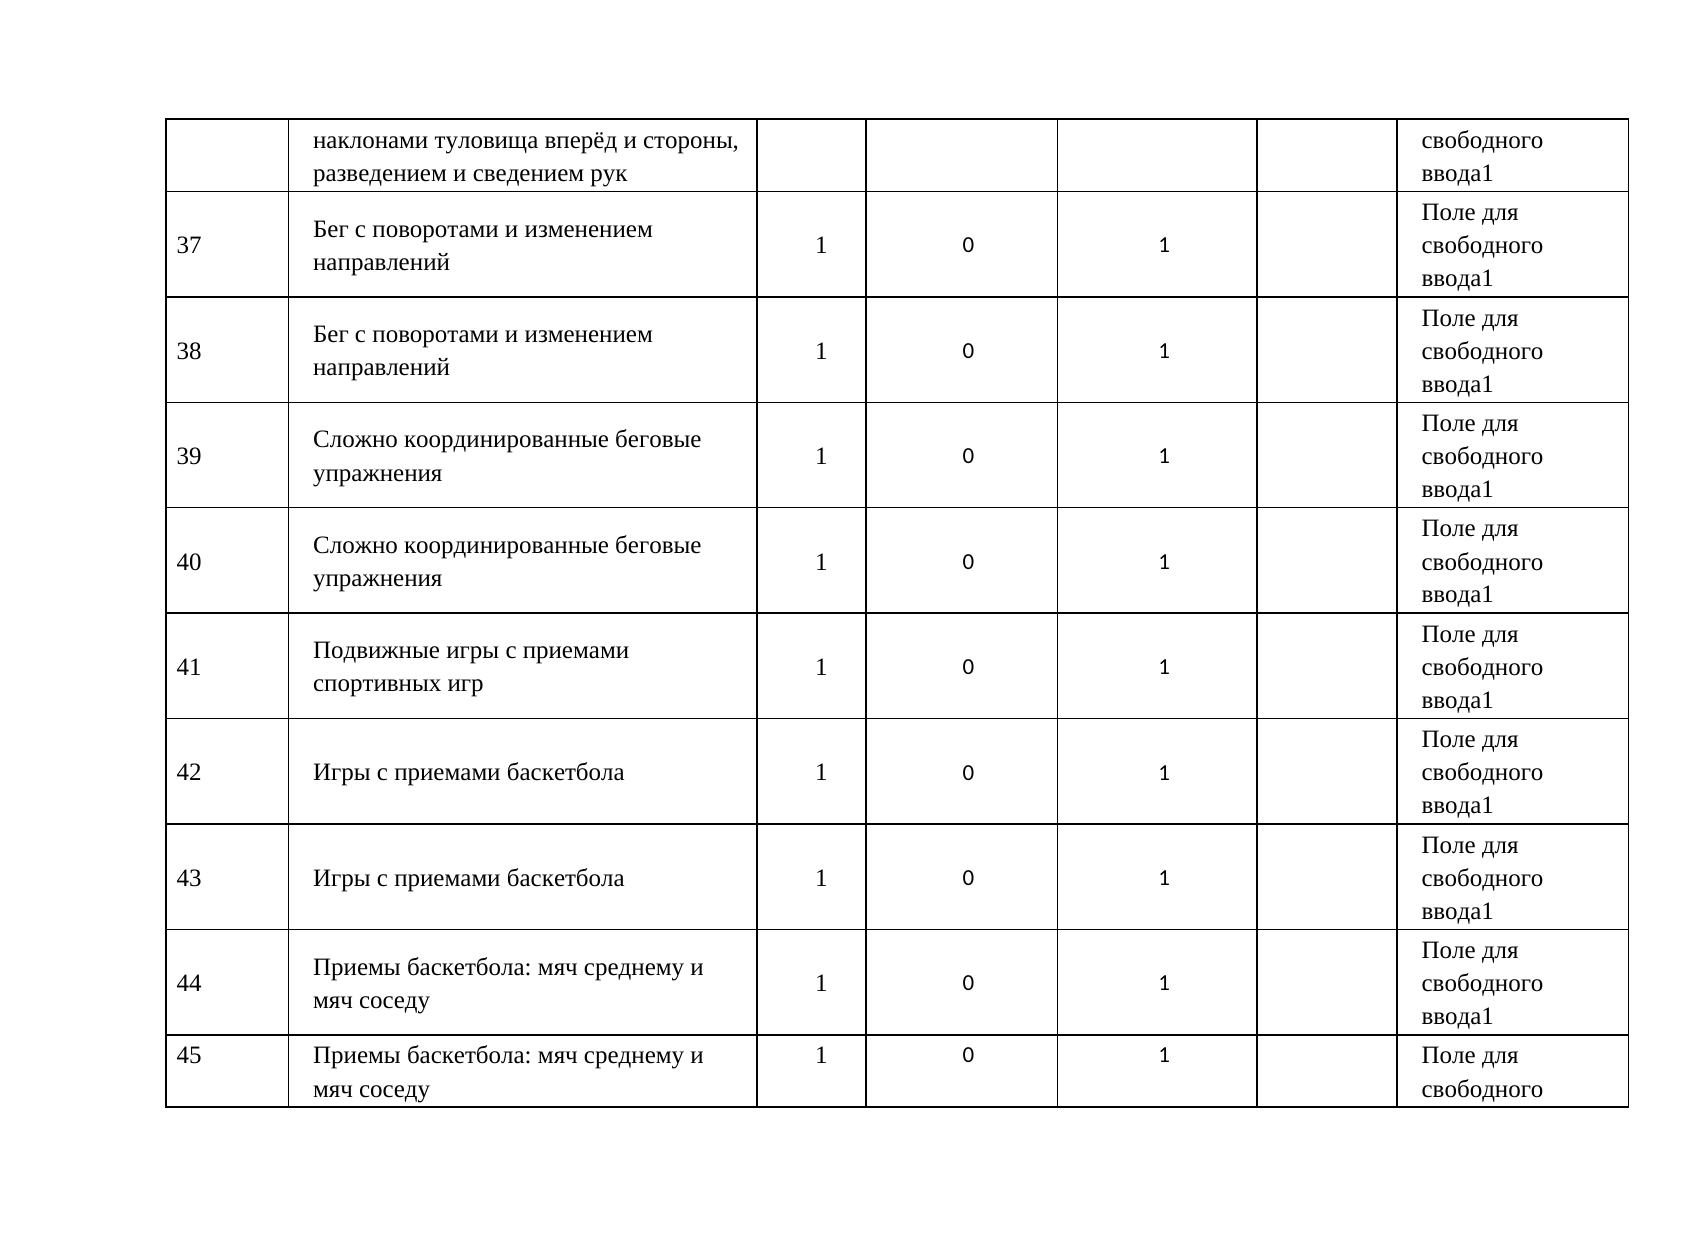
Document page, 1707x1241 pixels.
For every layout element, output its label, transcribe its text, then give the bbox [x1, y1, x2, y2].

table_cell Поле для свободного ввода1 [1398, 298, 1628, 401]
table_cell [1258, 1036, 1396, 1106]
table_cell 0 [867, 120, 1057, 191]
table_cell 0 [867, 719, 1057, 823]
table_cell [1258, 403, 1396, 507]
table_cell Бег с поворотами и изменением направлений [289, 298, 756, 401]
table_cell [1258, 298, 1396, 401]
table_cell Сложно координированные беговые упражнения [289, 508, 756, 612]
table_cell 44 [167, 930, 288, 1034]
table_cell 0 [867, 614, 1057, 718]
table_cell [1258, 192, 1396, 296]
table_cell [1398, 1036, 1628, 1106]
table_cell 38 [167, 298, 288, 401]
table_cell 1 [758, 930, 865, 1034]
table_cell 1 [758, 403, 865, 507]
table_cell [1258, 508, 1396, 612]
table_cell Подвижные игры с приемами спортивных игр [289, 614, 756, 718]
table_cell 36 [167, 120, 288, 191]
table_cell Игры с приемами баскетбола [289, 719, 756, 823]
table_cell 1 [758, 1036, 865, 1106]
table_cell [1258, 825, 1396, 928]
table_cell Бег с поворотами и изменением направлений [289, 192, 756, 296]
table_cell 1 [1058, 614, 1256, 718]
table_cell 0 [867, 1036, 1057, 1106]
table_cell [1258, 614, 1396, 718]
table_cell 1 [1058, 1036, 1256, 1106]
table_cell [289, 1036, 756, 1106]
table_cell 1 [758, 719, 865, 823]
table_cell 0 [867, 508, 1057, 612]
table_cell [1258, 719, 1396, 823]
table_cell 41 [167, 614, 288, 718]
table_cell 1 [1058, 508, 1256, 612]
table_cell 0 [867, 192, 1057, 296]
table_cell 37 [167, 192, 288, 296]
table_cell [1398, 120, 1628, 191]
table_cell 39 [167, 403, 288, 507]
table_cell Поле для свободного ввода1 [1398, 930, 1628, 1034]
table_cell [289, 930, 756, 1034]
table_cell 1 [758, 614, 865, 718]
table_cell 1 [1058, 120, 1256, 191]
table_cell 1 [1058, 298, 1256, 401]
table_cell 0 [867, 825, 1057, 928]
table_cell 40 [167, 508, 288, 612]
table_cell 1 [1058, 825, 1256, 928]
table_cell Сложно координированные беговые упражнения [289, 403, 756, 507]
table_cell 45 [167, 1036, 288, 1106]
table_cell 1 [1058, 403, 1256, 507]
table_cell 0 [867, 930, 1057, 1034]
table_cell Поле для свободного ввода1 [1398, 614, 1628, 718]
table_cell Поле для свободного ввода1 [1398, 825, 1628, 928]
table_cell Поле для свободного ввода1 [1398, 508, 1628, 612]
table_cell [289, 120, 756, 191]
table_cell Поле для свободного ввода1 [1398, 192, 1628, 296]
table_cell 0 [867, 403, 1057, 507]
table_cell 1 [758, 508, 865, 612]
table_cell [1258, 120, 1396, 191]
table_cell 42 [167, 719, 288, 823]
table_cell 1 [1058, 719, 1256, 823]
table_cell Игры с приемами баскетбола [289, 825, 756, 928]
table_cell 1 [1058, 930, 1256, 1034]
table_cell 43 [167, 825, 288, 928]
table_cell [1258, 930, 1396, 1034]
table_cell 1 [1058, 192, 1256, 296]
table_cell 1 [758, 120, 865, 191]
table_cell 0 [867, 298, 1057, 401]
table_cell 1 [758, 192, 865, 296]
table_cell 1 [758, 298, 865, 401]
table_cell 1 [758, 825, 865, 928]
table_cell Поле для свободного ввода1 [1398, 403, 1628, 507]
table_cell Поле для свободного ввода1 [1398, 719, 1628, 823]
